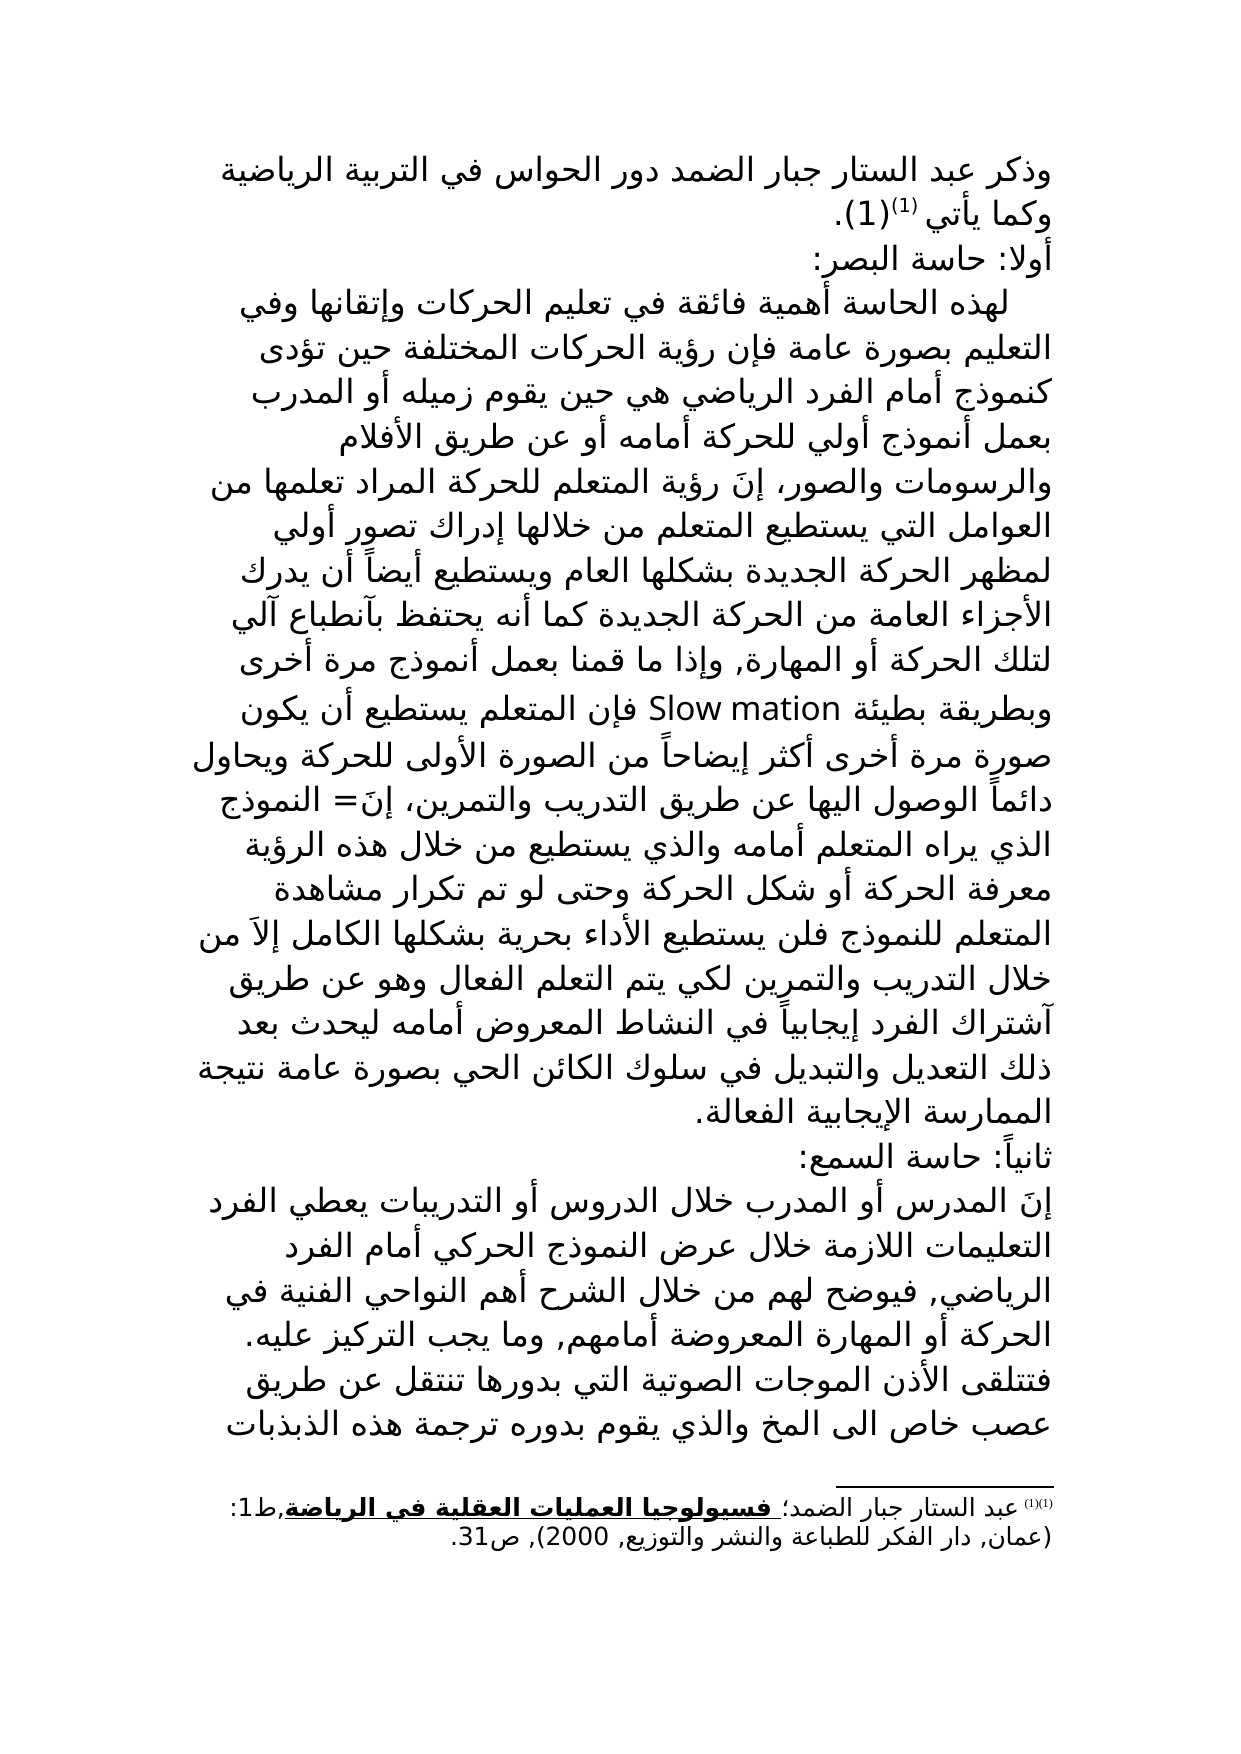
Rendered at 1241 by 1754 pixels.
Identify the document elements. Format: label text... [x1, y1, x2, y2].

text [187, 1182, 1053, 1444]
text أولا: حاسة البصر: [187, 239, 1053, 278]
text لهذه الحاسة أهمية فائقة في تعليم الحركات وإتقانها وفي التعليم بصورة عامة فإن رؤية الحركات المختلفة حين تؤدى كنموذج أمام الفرد الرياضي هي حين يقوم زميله أو المدرب بعمل أنموذج أولي للحركة أمامه أو عن طريق الأفلام والرسومات والصور، إنَ رؤية المتعلم للحركة المراد تعلمها من العوامل التي يستطيع المتعلم من خلالها إدراك تصور أولي لمظهر الحركة الجديدة بشكلها العام ويستطيع أيضاً أن يدرك الأجزاء العامة من الحركة الجديدة كما أنه يحتفظ بآنطباع آلي لتلك الحركة أو المهارة, وإذا ما قمنا بعمل أنموذج مرة أخرى وبطريقة بطيئة Slow mation فإن المتعلم يستطيع أن يكون صورة مرة أخرى أكثر إيضاحاً من الصورة الأولى للحركة ويحاول دائماً الوصول اليها عن طريق التدريب والتمرين، إنَ= النموذج الذي يراه المتعلم أمامه والذي يستطيع من خلال هذه الرؤية معرفة الحركة أو شكل الحركة وحتى لو تم تكرار مشاهدة المتعلم للنموذج فلن يستطيع الأداء بحرية بشكلها الكامل إلاَ من خلال التدريب والتمرين لكي يتم التعلم الفعال وهو عن طريق آشتراك الفرد إيجابياً في النشاط المعروض أمامه ليحدث بعد ذلك التعديل والتبديل في سلوك الكائن الحي بصورة عامة نتيجة الممارسة الإيجابية الفعالة. [187, 284, 1053, 1132]
text ثانياً: حاسة السمع: [187, 1137, 1053, 1176]
text وذكر عبد الستار جبار الضمد دور الحواس في التربية الرياضية وكما يأتي (1). [187, 150, 1053, 233]
